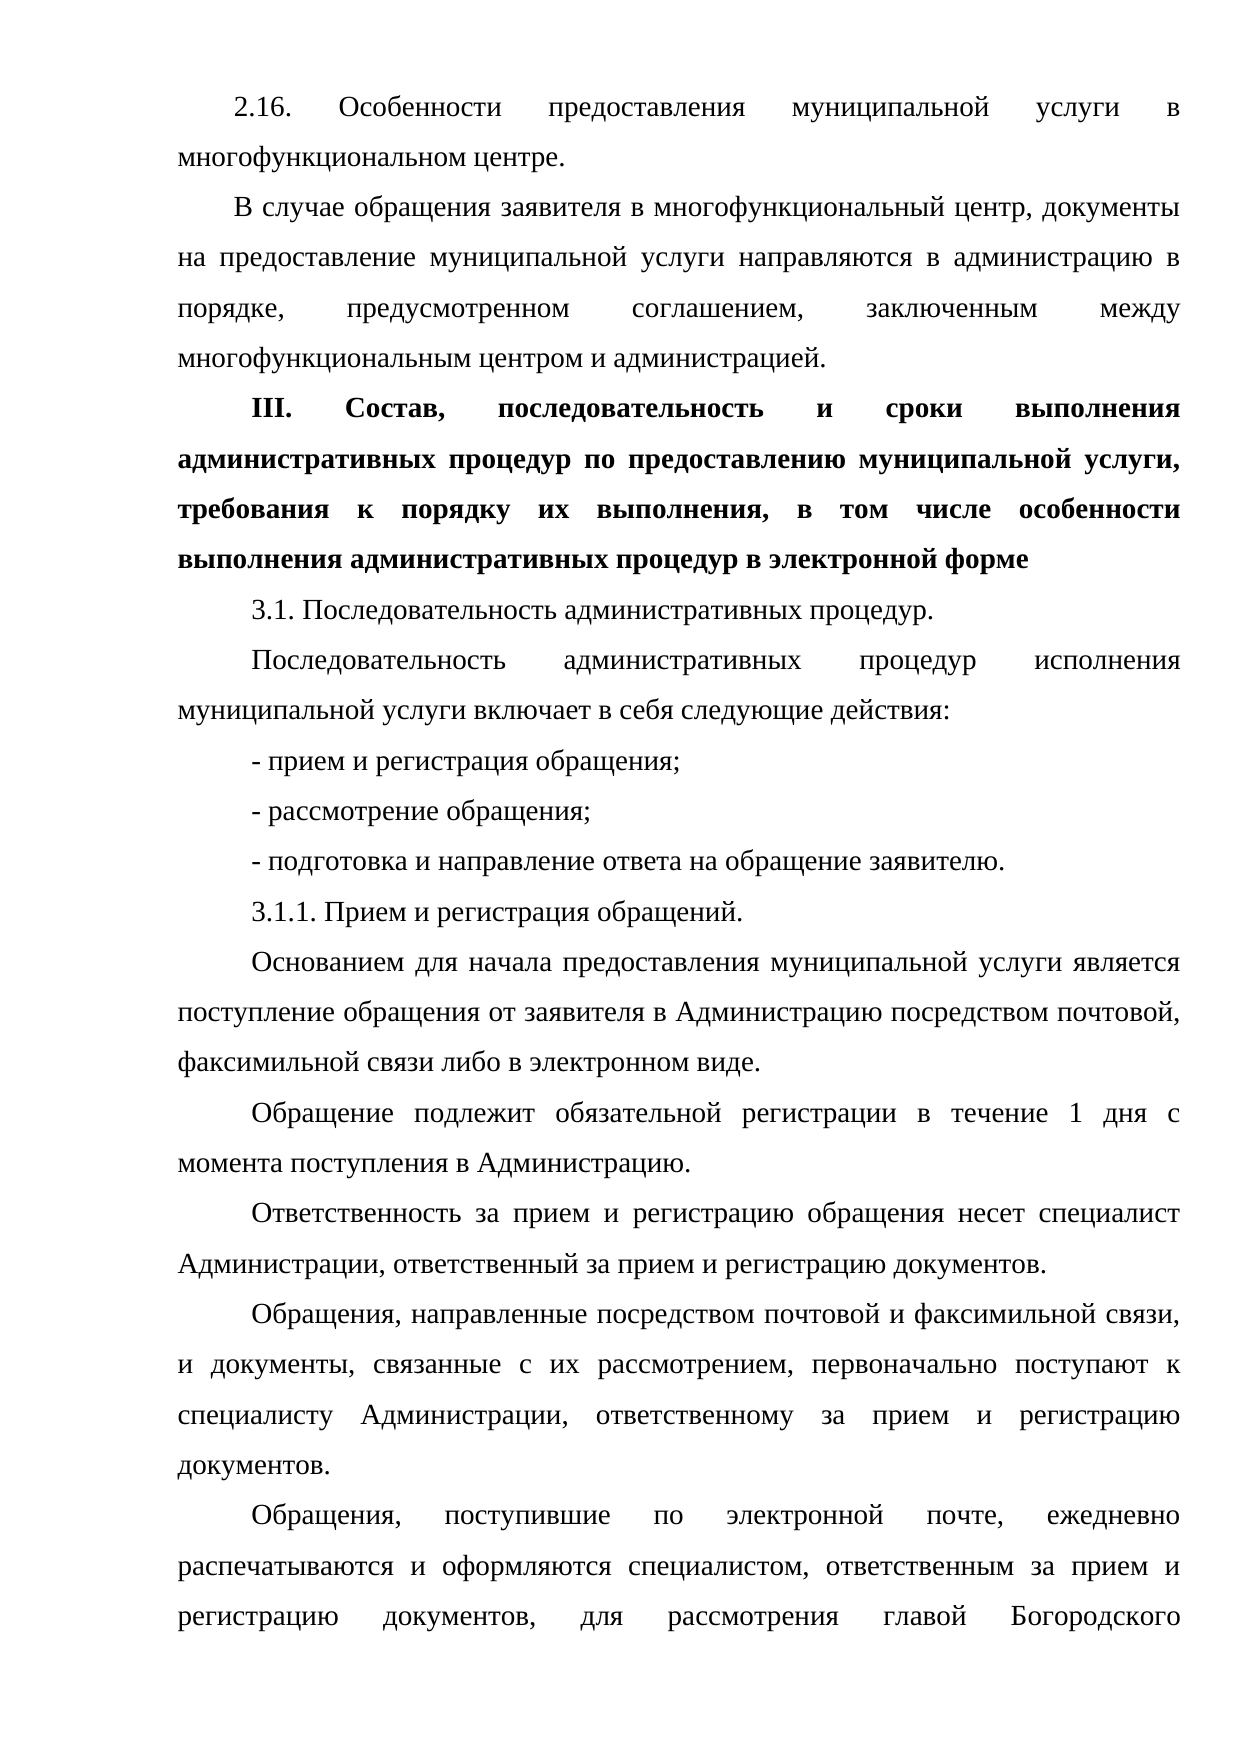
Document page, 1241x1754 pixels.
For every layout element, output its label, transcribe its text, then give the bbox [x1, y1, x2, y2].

text Последовательность административных процедур исполнения муниципальной услуги включает в себя следующие действия: [177, 642, 1181, 726]
text Ответственность за прием и регистрацию обращения несет специалист Администрации, ответственный за прием и регистрацию документов. [177, 1196, 1181, 1279]
text - прием и регистрация обращения; [177, 743, 1181, 776]
text Основанием для начала предоставления муниципальной услуги является поступление обращения от заявителя в Администрацию посредством почтовой, факсимильной связи либо в электронном виде. [177, 944, 1181, 1078]
text 2.16. Особенности предоставления муниципальной услуги в многофункциональном центре. [177, 89, 1181, 172]
text Обращение подлежит обязательной регистрации в течение 1 дня с момента поступления в Администрацию. [177, 1095, 1181, 1179]
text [177, 1497, 1181, 1632]
text В случае обращения заявителя в многофункциональный центр, документы на предоставление муниципальной услуги направляются в администрацию в порядке, предусмотренном соглашением, заключенным между многофункциональным центром и администрацией. [177, 189, 1181, 374]
text - подготовка и направление ответа на обращение заявителю. [177, 843, 1181, 877]
text III. Состав, последовательность и сроки выполнения административных процедур по предоставлению муниципальной услуги, требования к порядку их выполнения, в том числе особенности выполнения административных процедур в электронной форме [177, 391, 1181, 575]
text - рассмотрение обращения; [177, 793, 1181, 827]
text Обращения, направленные посредством почтовой и факсимильной связи, и документы, связанные с их рассмотрением, первоначально поступают к специалисту Администрации, ответственному за прием и регистрацию документов. [177, 1296, 1181, 1481]
text 3.1. Последовательность административных процедур. [177, 592, 1181, 625]
text 3.1.1. Прием и регистрация обращений. [177, 894, 1181, 927]
